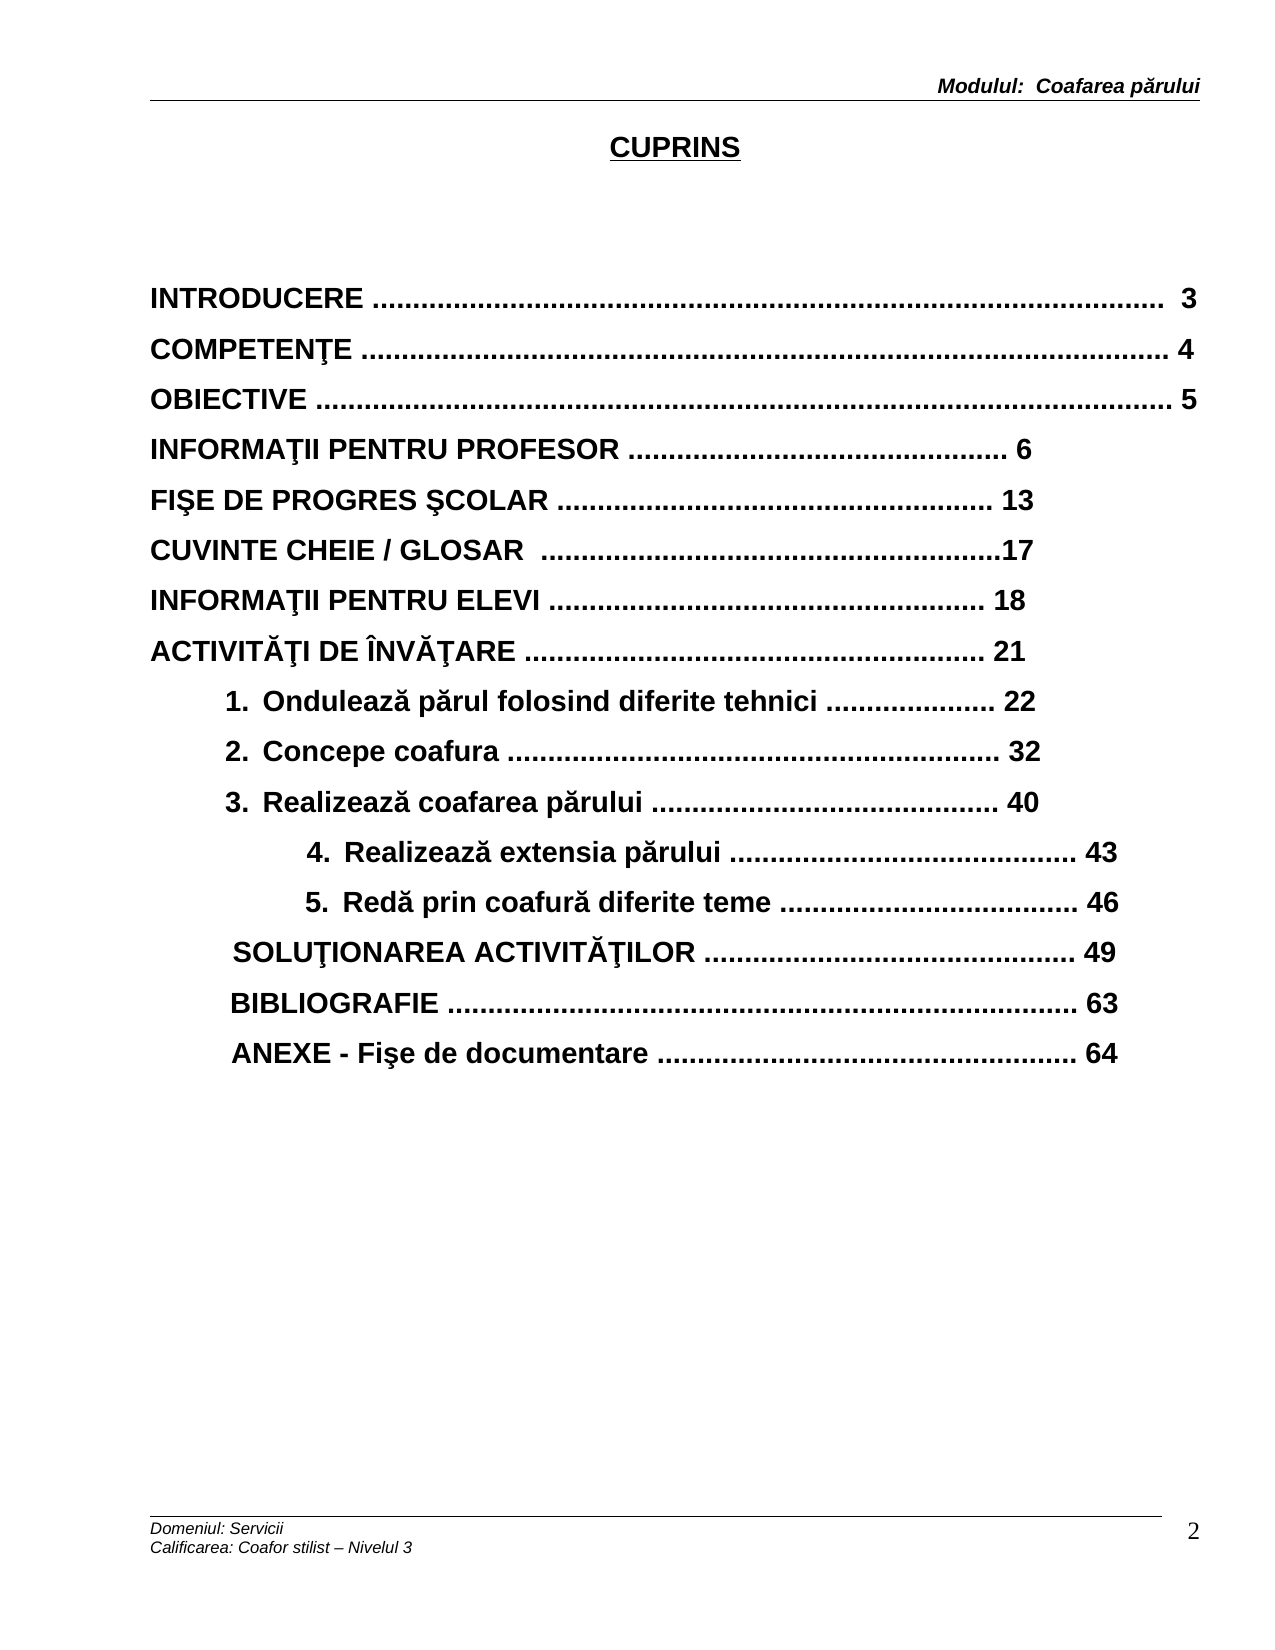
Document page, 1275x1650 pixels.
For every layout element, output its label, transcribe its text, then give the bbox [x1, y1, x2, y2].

text BIBLIOGRAFIE .............................................................................. 63 [150, 986, 1200, 1019]
text OBIECTIVE .......................................................................................................... 5 [150, 382, 1200, 416]
text ACTIVITĂŢI DE ÎNVĂŢARE ......................................................... 21 [150, 634, 1200, 667]
list Ondulează părul folosind diferite tehnici ..................... 22 [225, 684, 1200, 717]
text CUVINTE CHEIE / GLOSAR .........................................................17 [150, 533, 1200, 567]
list Realizează coafarea părului ........................................... 40 [225, 784, 1200, 818]
text INFORMAŢII PENTRU PROFESOR ............................................... 6 [150, 432, 1200, 466]
text COMPETENŢE .................................................................................................... 4 [150, 332, 1200, 365]
list Redă prin coafură diferite teme ..................................... 46 [225, 885, 1200, 919]
text ANEXE - Fişe de documentare .................................................... 64 [150, 1036, 1200, 1070]
text INTRODUCERE .................................................................................................. 3 [150, 281, 1200, 315]
list Concepe coafura ............................................................. 32 [225, 734, 1200, 768]
text CUPRINS [150, 131, 1200, 164]
text INFORMAŢII PENTRU ELEVI ...................................................... 18 [150, 583, 1200, 617]
text SOLUŢIONAREA ACTIVITĂŢILOR .............................................. 49 [150, 936, 1200, 969]
text FIŞE DE PROGRES ŞCOLAR ...................................................... 13 [150, 483, 1200, 516]
list Realizează extensia părului ........................................... 43 [225, 835, 1200, 868]
